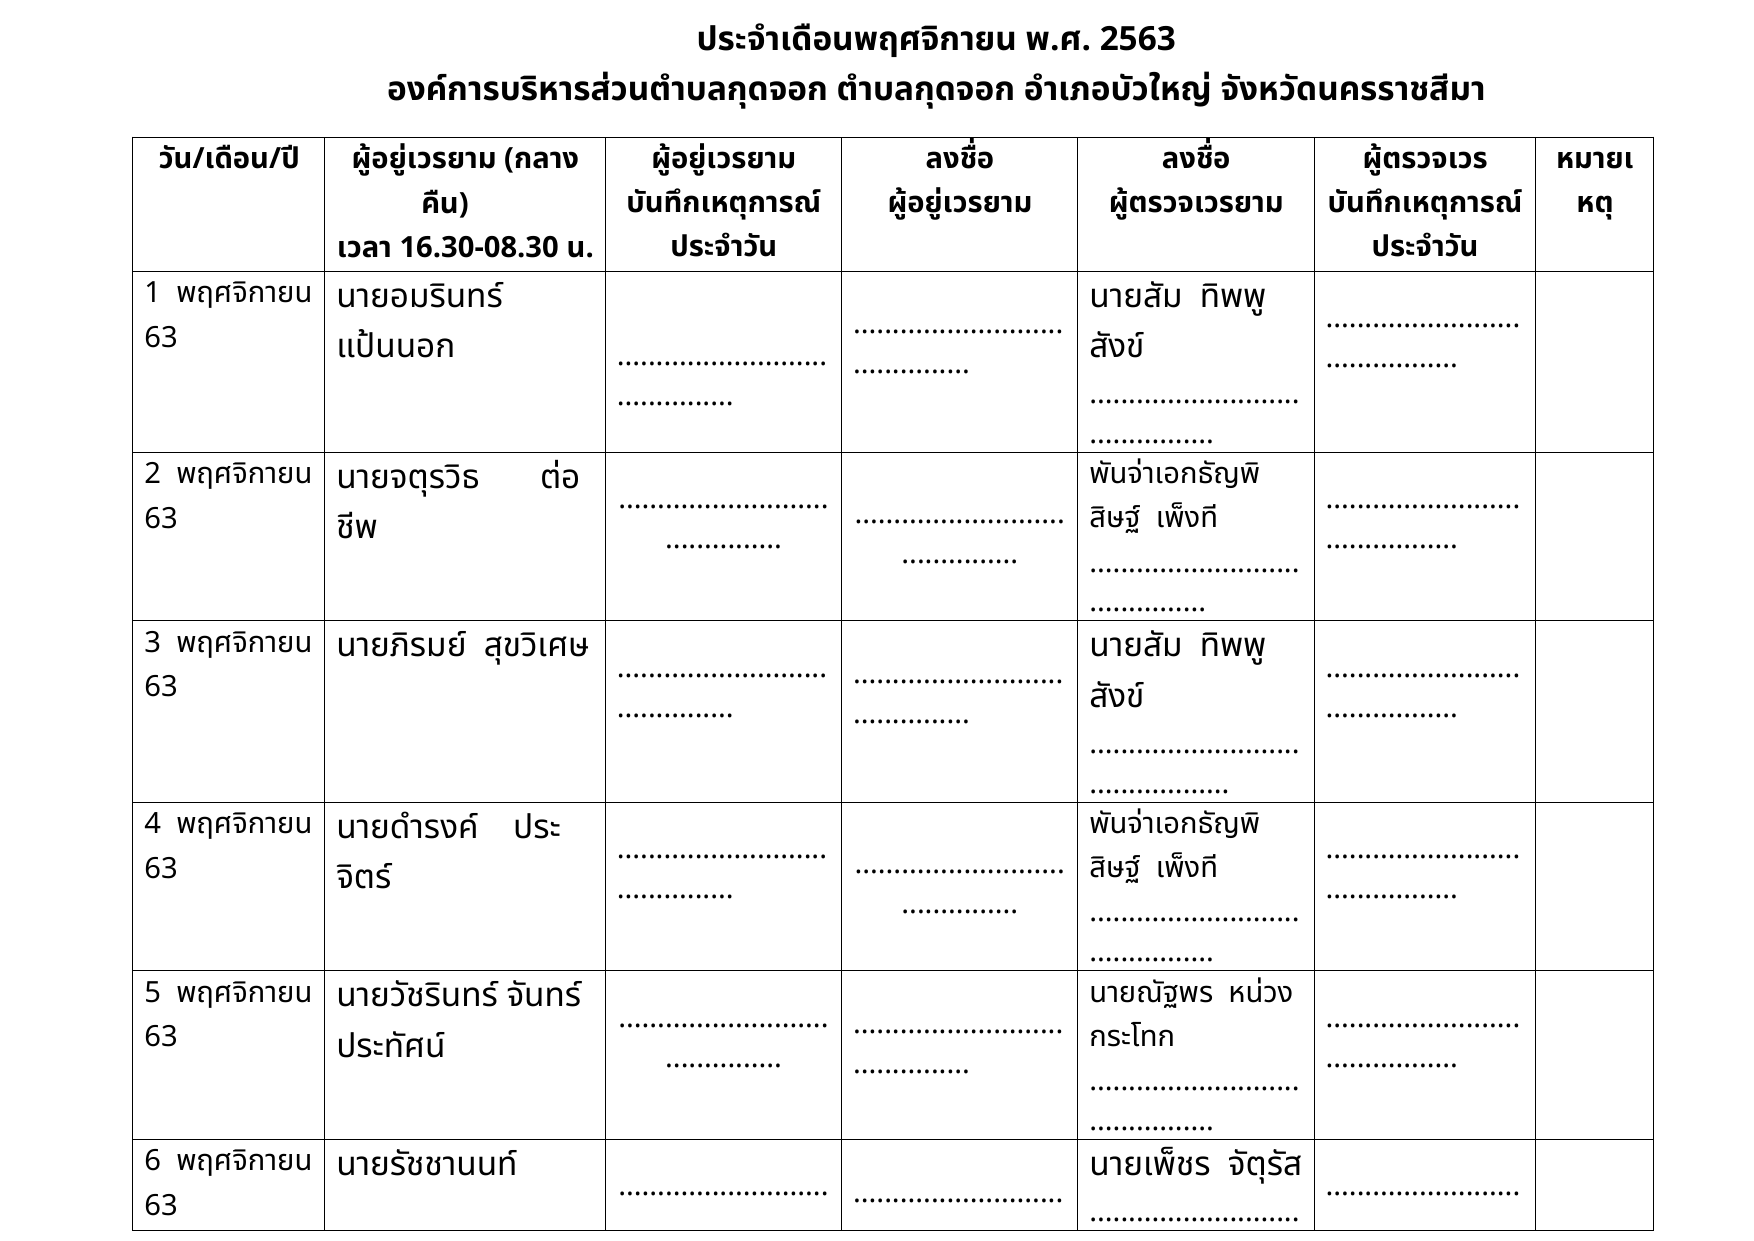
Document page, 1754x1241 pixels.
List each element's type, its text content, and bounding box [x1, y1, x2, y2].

table_cell [1536, 803, 1653, 970]
table_cell .......................................... [842, 453, 1077, 620]
table_cell นายภิรมย์ สุขวิเศษ [325, 621, 605, 802]
table_cell .......................................... [842, 971, 1077, 1139]
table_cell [606, 1140, 841, 1230]
table_cell นายณัฐพร หน่วงกระโทก ........................................... [1078, 971, 1314, 1139]
text ประจำเดือนพฤศจิกายน พ.ศ. 2563 [133, 15, 1739, 65]
table_cell .......................................... [606, 971, 841, 1139]
table_cell .......................................... [606, 621, 841, 802]
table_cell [842, 1140, 1077, 1230]
table_cell .......................................... [1315, 971, 1535, 1139]
table_cell .......................................... [606, 803, 841, 970]
table_cell 5 พฤศจิกายน 63 [133, 971, 324, 1139]
table_header ผู้อยู่เวรยาม บันทึกเหตุการณ์ประจำวัน [606, 138, 841, 271]
table_header ลงชื่อ ผู้ตรวจเวรยาม [1078, 138, 1314, 271]
table_cell พันจ่าเอกธัญพิสิษฐ์ เพ็งที .......................................... [1078, 453, 1314, 620]
table_cell .......................................... [842, 803, 1077, 970]
table_cell 6 พฤศจิกายน 63 [133, 1140, 324, 1230]
table_cell 1 พฤศจิกายน 63 [133, 272, 324, 452]
table_cell [1536, 971, 1653, 1139]
table_cell 3 พฤศจิกายน 63 [133, 621, 324, 802]
table_cell .......................................... [842, 272, 1077, 452]
table_cell [1536, 272, 1653, 452]
table_cell .......................................... [606, 453, 841, 620]
table_cell นายวัชรินทร์ จันทร์ประทัศน์ [325, 971, 605, 1139]
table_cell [325, 1140, 605, 1230]
table_cell นายสัม ทิพพูสังข์ ............................................. [1078, 621, 1314, 802]
table_cell .......................................... [1315, 621, 1535, 802]
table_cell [1078, 1140, 1314, 1230]
table_cell นายดำรงค์ ประจิตร์ [325, 803, 605, 970]
table_cell .......................................... [842, 621, 1077, 802]
table_header ลงชื่อ ผู้อยู่เวรยาม [842, 138, 1077, 271]
table_cell นายสัม ทิพพูสังข์ ........................................... [1078, 272, 1314, 452]
table_cell .......................................... [606, 272, 841, 452]
table_cell พันจ่าเอกธัญพิสิษฐ์ เพ็งที ........................................... [1078, 803, 1314, 970]
table_cell [1536, 453, 1653, 620]
table_cell นายอมรินทร์ แป้นนอก [325, 272, 605, 452]
table_cell 4 พฤศจิกายน 63 [133, 803, 324, 970]
table_header วัน/เดือน/ปี [133, 138, 324, 271]
table_cell .......................................... [1315, 803, 1535, 970]
table_cell [1536, 1140, 1653, 1230]
text องค์การบริหารส่วนตำบลกุดจอก ตำบลกุดจอก อำเภอบัวใหญ่ จังหวัดนครราชสีมา [133, 65, 1739, 116]
table_cell นายจตุรวิธ ต่อชีพ [325, 453, 605, 620]
table_cell .......................................... [1315, 453, 1535, 620]
table_header หมายเหตุ [1536, 138, 1653, 271]
table_cell [1536, 621, 1653, 802]
table_cell 2 พฤศจิกายน 63 [133, 453, 324, 620]
table_header ผู้อยู่เวรยาม (กลางคืน) เวลา 16.30-08.30 น. [325, 138, 605, 271]
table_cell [1315, 1140, 1535, 1230]
table_cell .......................................... [1315, 272, 1535, 452]
table_header ผู้ตรวจเวร บันทึกเหตุการณ์ประจำวัน [1315, 138, 1535, 271]
